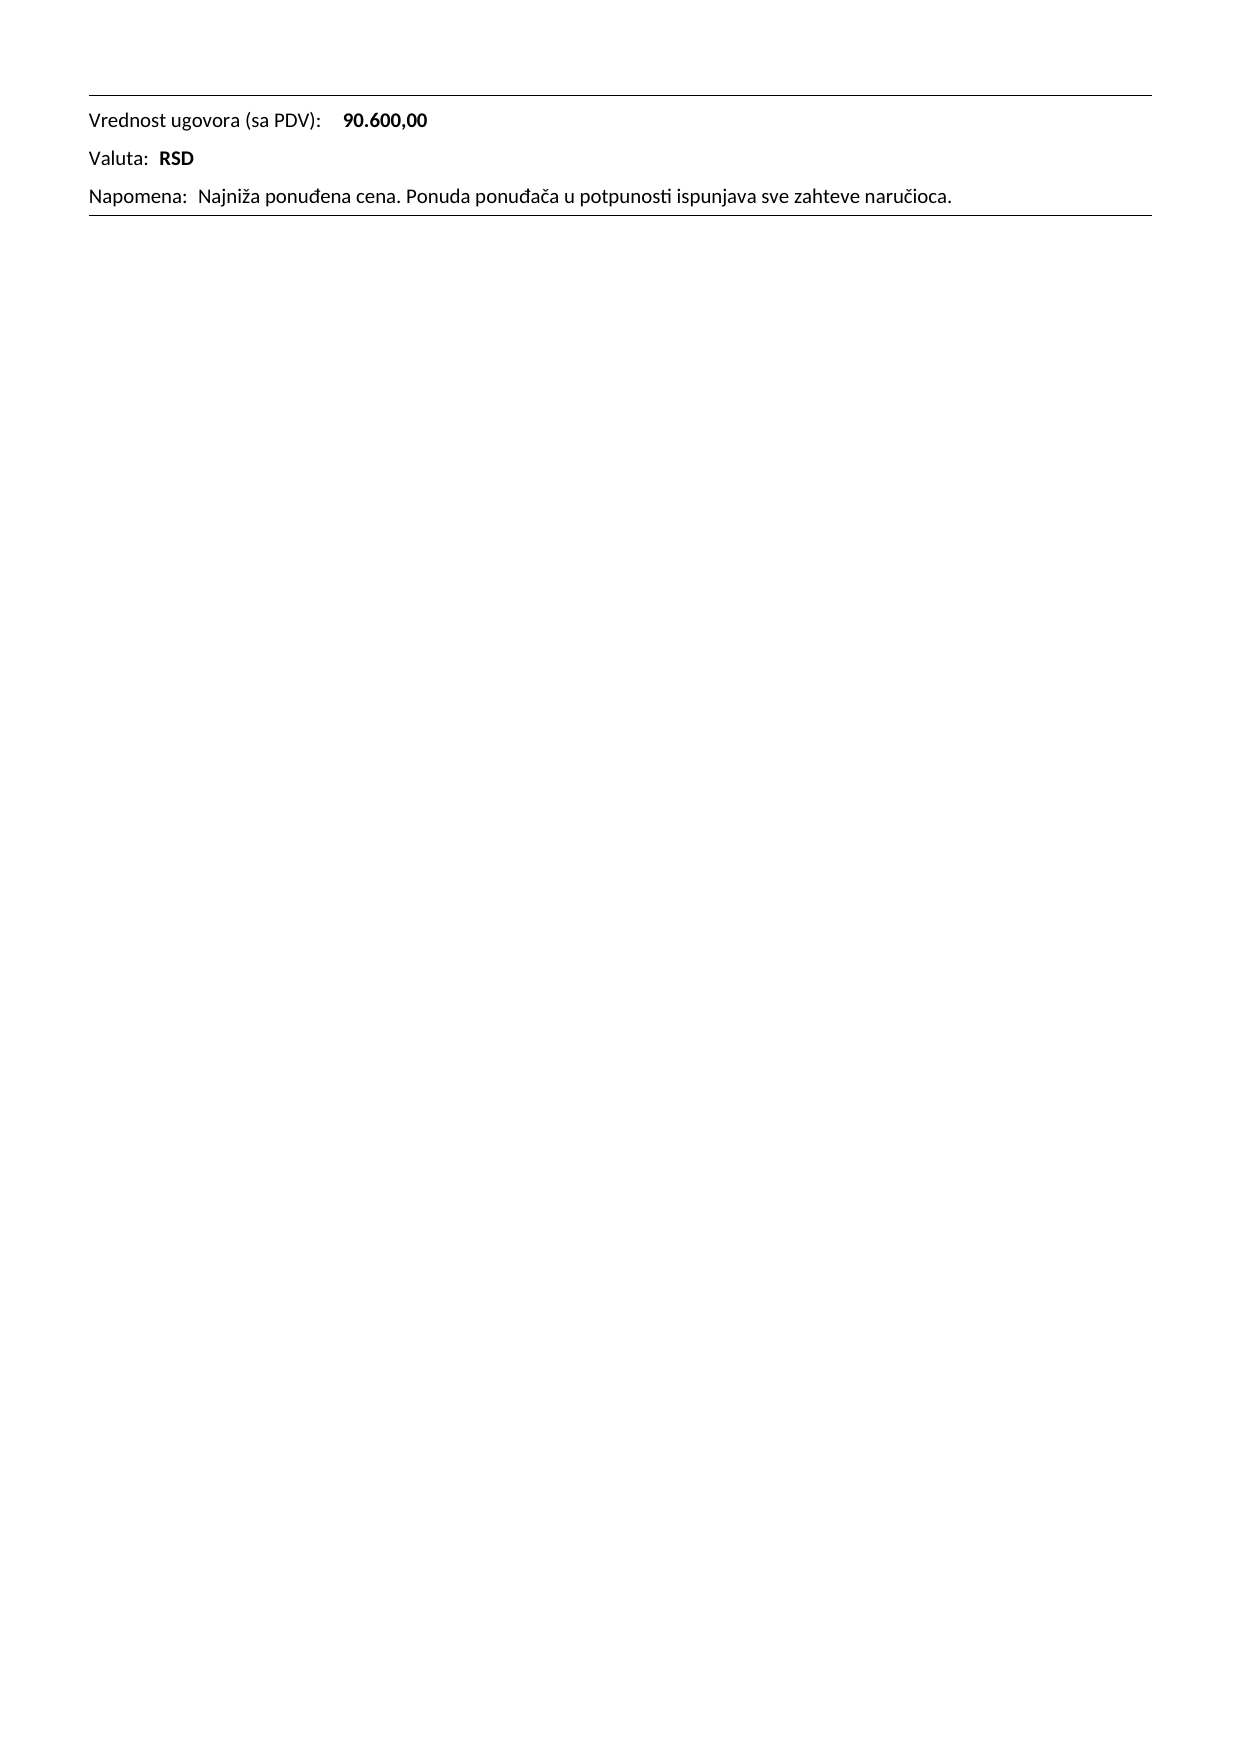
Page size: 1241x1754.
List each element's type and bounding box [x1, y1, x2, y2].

table_cell [89, 96, 1152, 214]
